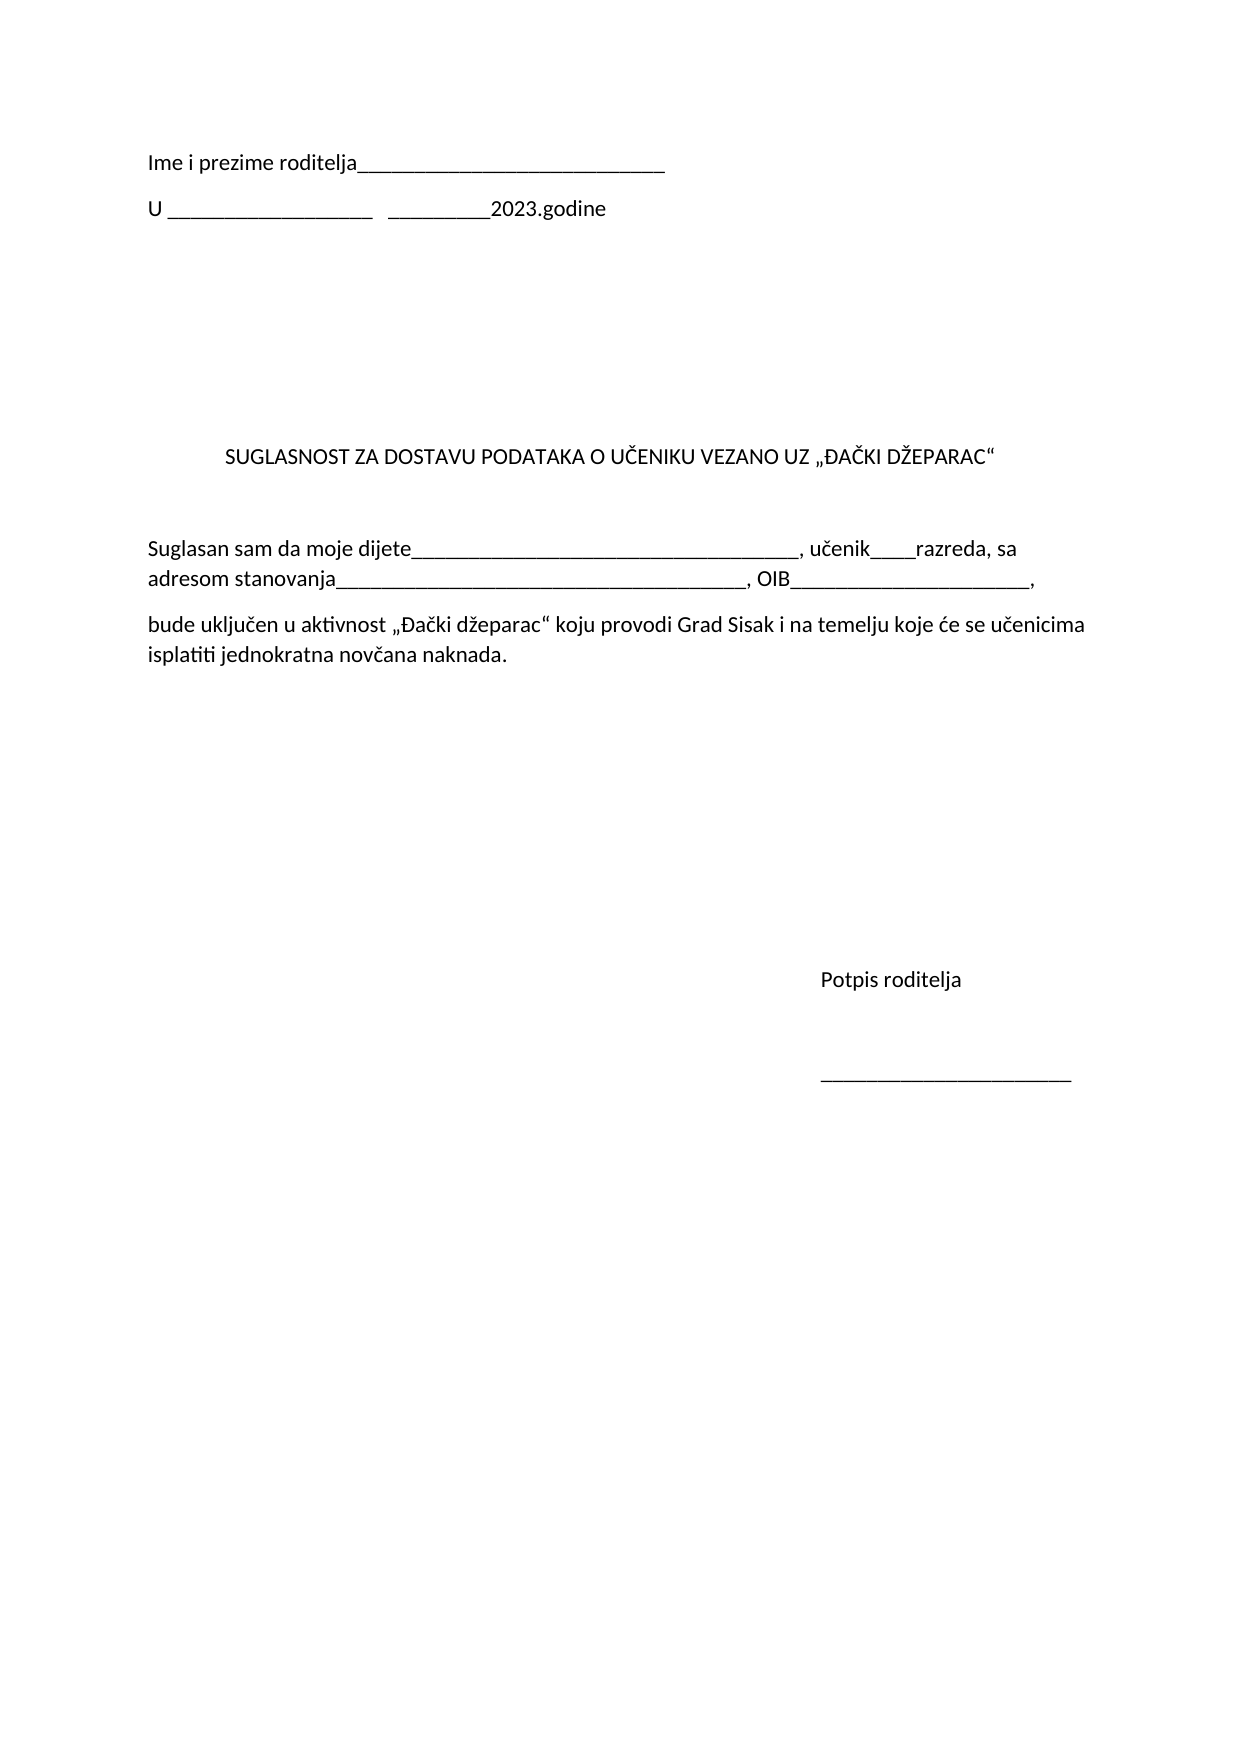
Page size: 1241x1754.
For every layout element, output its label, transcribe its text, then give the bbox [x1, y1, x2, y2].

text Suglasan sam da moje dijete__________________________________, učenik____razreda, sa adresom stanovanja____________________________________, OIB_____________________, [148, 534, 1093, 592]
text U __________________ _________2023.godine [148, 194, 1093, 222]
text ______________________ [148, 1057, 1093, 1085]
text bude uključen u aktivnost „Đački džeparac“ koju provodi Grad Sisak i na temelju koje će se učenicima isplatiti jednokratna novčana naknada. [148, 611, 1093, 668]
text Potpis roditelja [148, 965, 1093, 993]
text SUGLASNOST ZA DOSTAVU PODATAKA O UČENIKU VEZANO UZ „ĐAČKI DŽEPARAC“ [148, 442, 1093, 470]
text Ime i prezime roditelja___________________________ [148, 148, 1093, 176]
